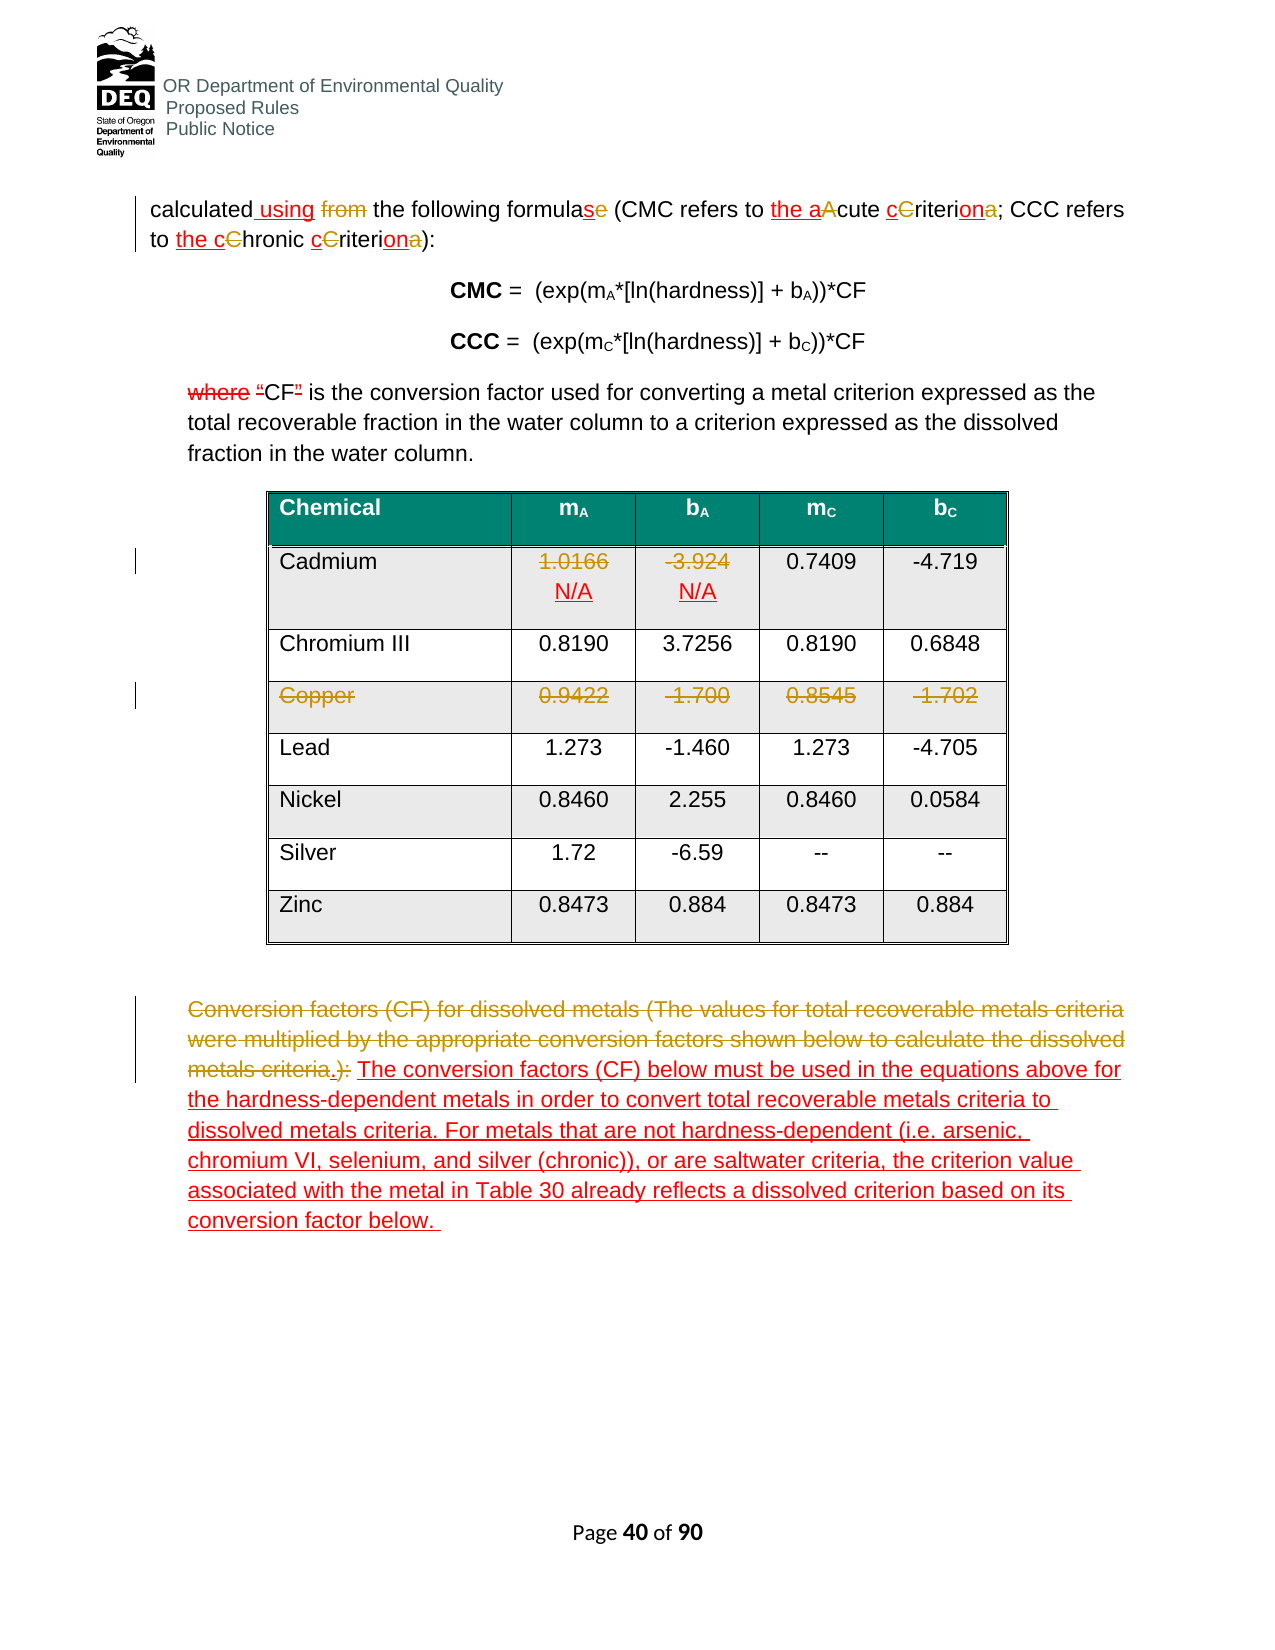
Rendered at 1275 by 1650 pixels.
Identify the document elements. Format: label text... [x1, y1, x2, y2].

table_cell -- [884, 839, 1006, 889]
table_cell [269, 682, 511, 733]
table_cell -4.705 [884, 734, 1006, 785]
table_cell 0.8190 [760, 630, 883, 681]
table_cell N/A [512, 548, 635, 629]
table_header bC [884, 494, 1006, 545]
text where “CF” is the conversion factor used for converting a metal criterion expressed as the total recoverable fraction in the water column to a criterion expressed as the dissolved fraction in the water column. [187, 379, 1125, 466]
text CCC = (exp(mC*[ln(hardness)] + bC))*CF [150, 328, 1125, 354]
table_cell 2.255 [636, 786, 759, 837]
table_cell N/A [636, 548, 759, 629]
table_cell 0.0584 [884, 786, 1006, 837]
table_cell [636, 682, 759, 733]
table_cell 0.884 [884, 891, 1006, 942]
table_cell Chromium III [269, 630, 511, 681]
table_cell Cadmium [269, 545, 511, 629]
table_header bA [636, 494, 759, 545]
table_cell -6.59 [636, 839, 759, 889]
table_cell 0.8460 [512, 786, 635, 837]
table_cell 0.6848 [884, 630, 1006, 681]
table_cell Zinc [269, 891, 511, 942]
table_cell 0.884 [636, 891, 759, 942]
table_cell [512, 682, 635, 733]
table_cell 0.8460 [760, 786, 883, 837]
text CMC = (exp(mA*[ln(hardness)] + bA))*CF [150, 277, 1125, 303]
table_cell 0.8190 [512, 630, 635, 681]
table_header Chemical [269, 494, 511, 545]
table_cell -1.460 [636, 734, 759, 785]
table_cell 3.7256 [636, 630, 759, 681]
picture [97, 26, 156, 159]
table_cell -- [760, 839, 883, 889]
table_cell 0.8473 [760, 891, 883, 942]
table_cell -4.719 [884, 545, 1006, 629]
table_cell 0.8473 [512, 891, 635, 942]
table_cell Silver [269, 839, 511, 889]
table_cell 0.7409 [760, 548, 883, 629]
table_cell Lead [269, 734, 511, 785]
table_cell [760, 682, 883, 733]
table_header mA [512, 494, 635, 545]
table_cell [884, 682, 1006, 733]
table_header mC [760, 494, 883, 545]
table_cell 1.273 [760, 734, 883, 785]
text . The conversion factors (CF) below must be used in the equations above for the hardness-dependent metals in order to convert total recoverable metals criteria to dissolved metals criteria. For metals that are not hardness-dependent (i.e. arsenic, chromium VI, selenium, and silver (chronic)), or are saltwater criteria, the criterion value associated with the metal in Table 30 already reflects a dissolved criterion based on its conversion factor below. [150, 996, 1125, 1233]
table_cell 1.273 [512, 734, 635, 785]
table_cell 1.72 [512, 839, 635, 889]
table_cell Nickel [269, 786, 511, 837]
